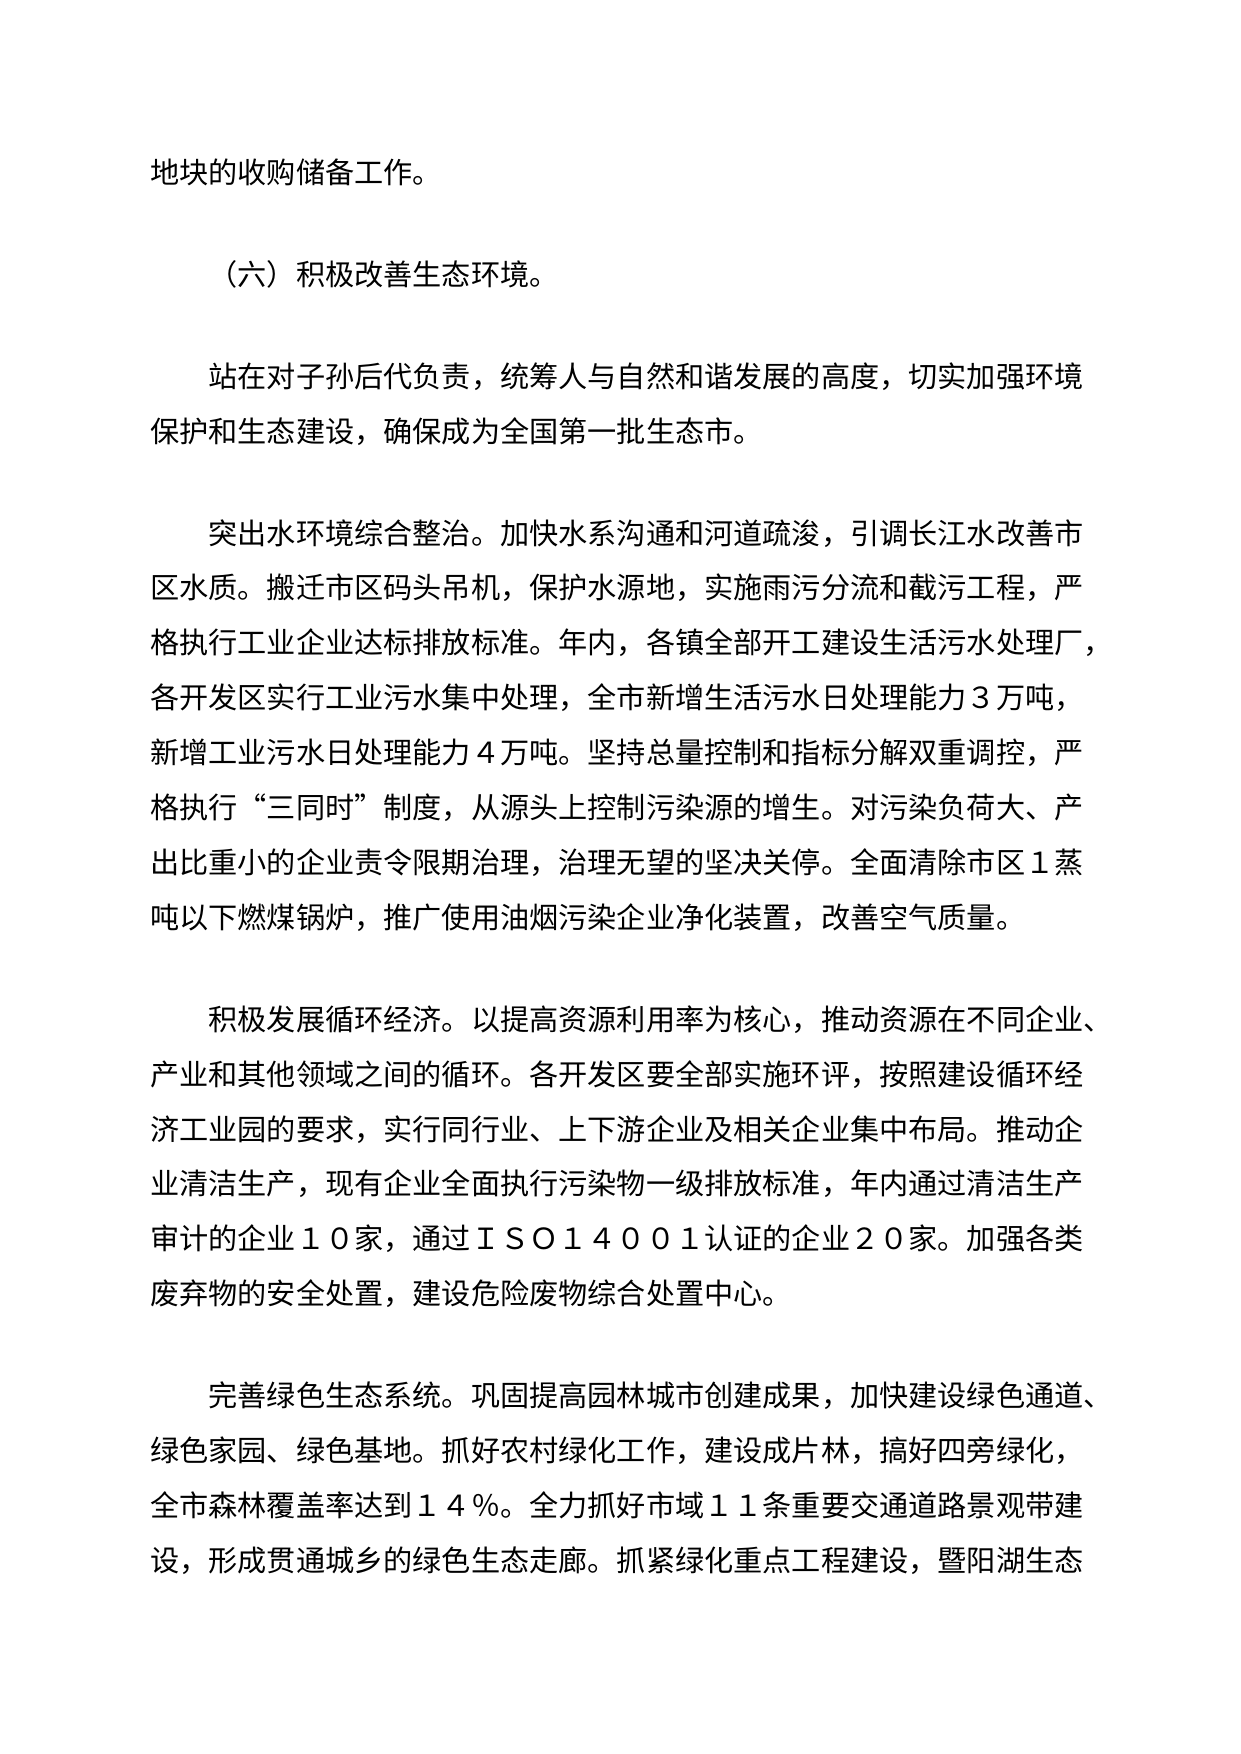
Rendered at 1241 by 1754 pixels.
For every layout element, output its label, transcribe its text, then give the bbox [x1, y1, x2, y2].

text 积极发展循环经济。以提高资源利用率为核心，推动资源在不同企业、产业和其他领域之间的循环。各开发区要全部实施环评，按照建设循环经济工业园的要求，实行同行业、上下游企业及相关企业集中布局。推动企业清洁生产，现有企业全面执行污染物一级排放标准，年内通过清洁生产审计的企业１０家，通过ＩＳＯ１４００１认证的企业２０家。加强各类废弃物的安全处置，建设危险废物综合处置中心。 [150, 996, 1090, 1313]
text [150, 1372, 1090, 1579]
text 突出水环境综合整治。加快水系沟通和河道疏浚，引调长江水改善市区水质。搬迁市区码头吊机，保护水源地，实施雨污分流和截污工程，严格执行工业企业达标排放标准。年内，各镇全部开工建设生活污水处理厂，各开发区实行工业污水集中处理，全市新增生活污水日处理能力３万吨，新增工业污水日处理能力４万吨。坚持总量控制和指标分解双重调控，严格执行“三同时”制度，从源头上控制污染源的增生。对污染负荷大、产出比重小的企业责令限期治理，治理无望的坚决关停。全面清除市区１蒸吨以下燃煤锅炉，推广使用油烟污染企业净化装置，改善空气质量。 [150, 510, 1090, 937]
text （六）积极改善生态环境。 [150, 252, 1090, 294]
text 站在对子孙后代负责，统筹人与自然和谐发展的高度，切实加强环境保护和生态建设，确保成为全国第一批生态市。 [150, 353, 1090, 451]
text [150, 150, 1090, 192]
